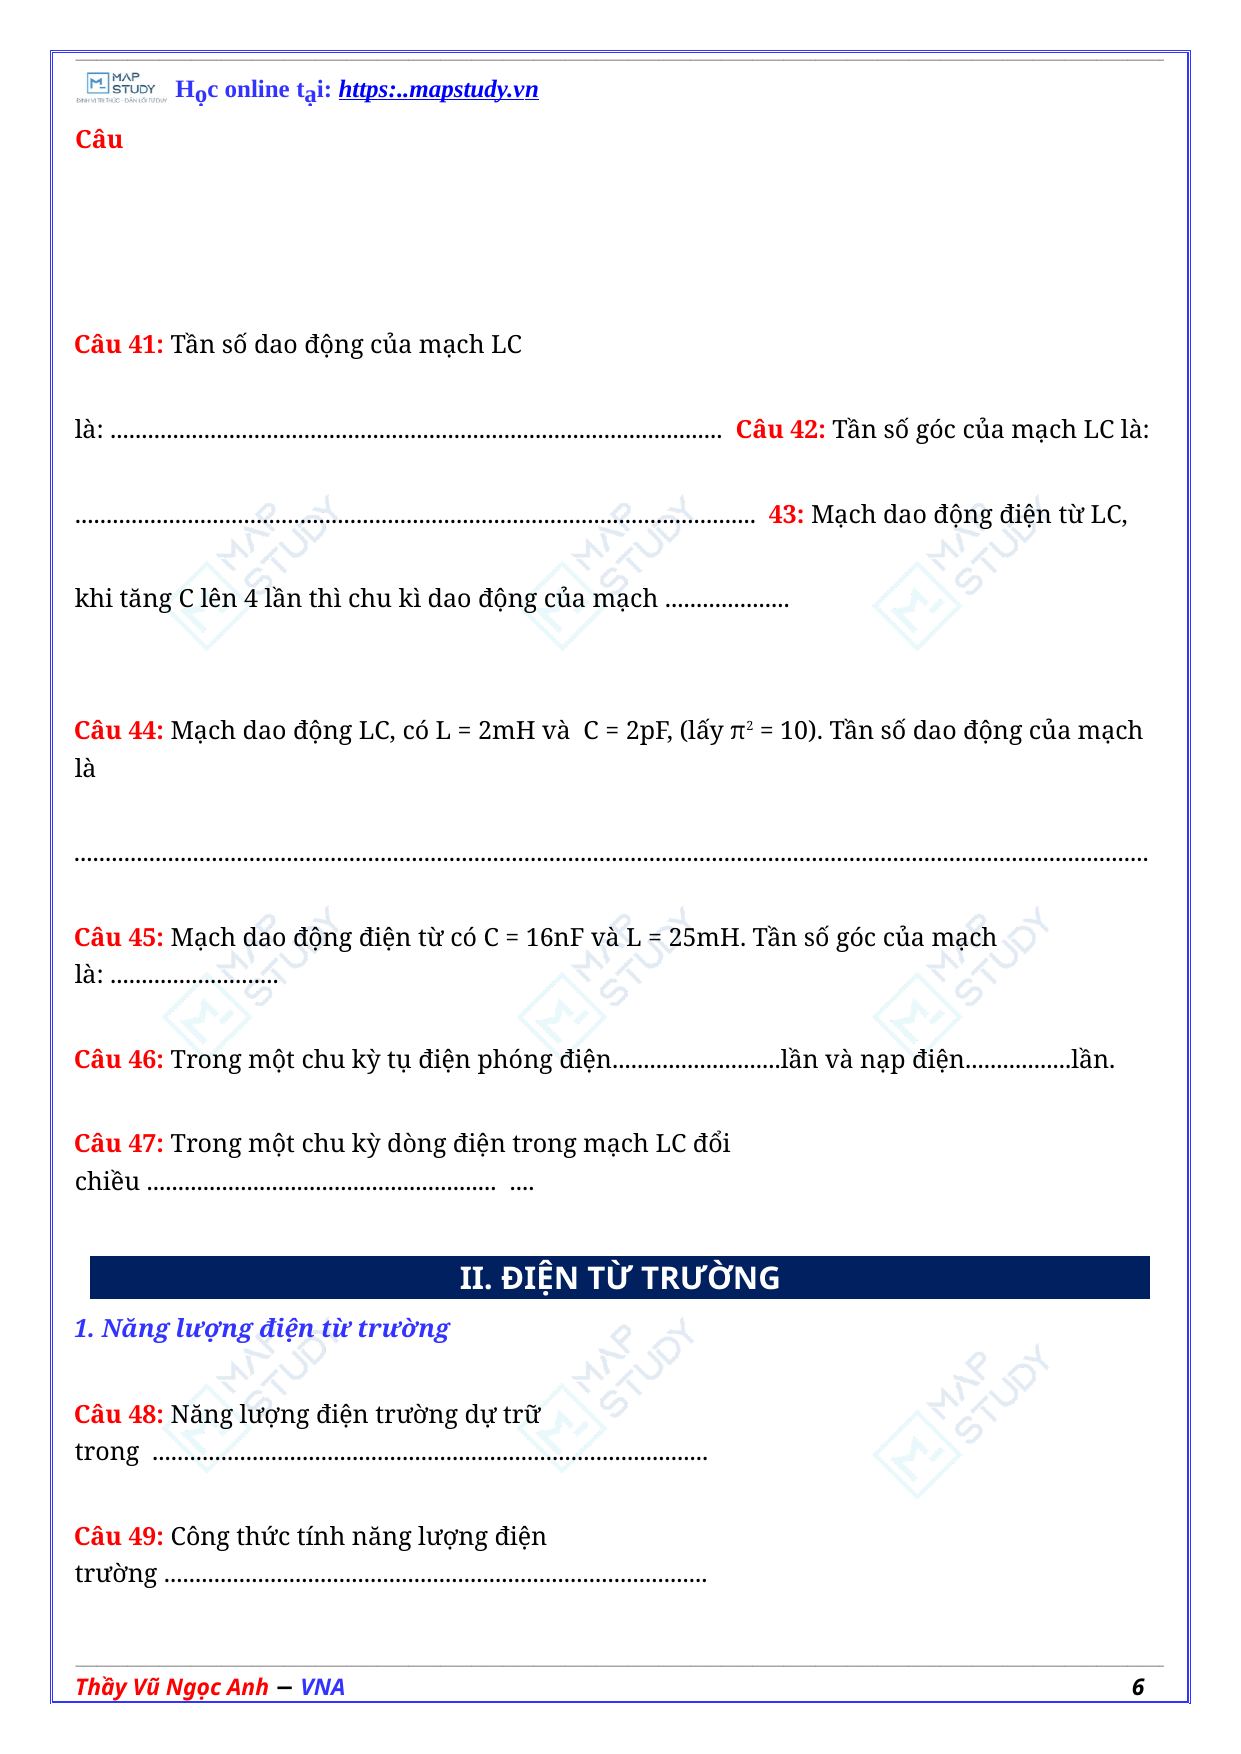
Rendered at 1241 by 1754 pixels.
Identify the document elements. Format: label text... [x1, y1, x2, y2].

text Câu 44: Mạch dao động LC, có L = 2mH và C = 2pF, (lấy π2 = 10). Tần số dao động của mạch là [73, 713, 1150, 784]
picture [75, 118, 1165, 1659]
text Câu 47: Trong một chu kỳ dòng điện trong mạch LC đổi chiều ........................................................ .... [73, 1126, 1150, 1198]
text Câu 46: Trong một chu kỳ tụ điện phóng điện...........................lần và nạp điện.................lần. [73, 1042, 1150, 1076]
text Câu 48: Năng lượng điện trường dự trữ trong ......................................................................................... [73, 1397, 1150, 1468]
text Câu 41: Tần số dao động của mạch LC là: .................................................................................................. Câu 42: Tần số góc của mạch LC là: ............................................................................................................. 43: Mạch dao động điện từ LC, khi tăng C lên 4 lần thì chu kì dao động của mạch .................... [73, 327, 1150, 615]
subtitle 1. Năng lượng điện từ trường [73, 1311, 1150, 1345]
subtitle II. ĐIỆN TỪ TRƯỜNG [90, 1256, 1150, 1299]
text ............................................................................................................................................................................ [73, 835, 1150, 869]
text Câu 49: Công thức tính năng lượng điện trường ....................................................................................... [73, 1518, 1150, 1590]
picture [75, 72, 168, 103]
text Câu 45: Mạch dao động điện từ có C = 16nF và L = 25mH. Tần số góc của mạch là: ........................... [73, 919, 1150, 991]
